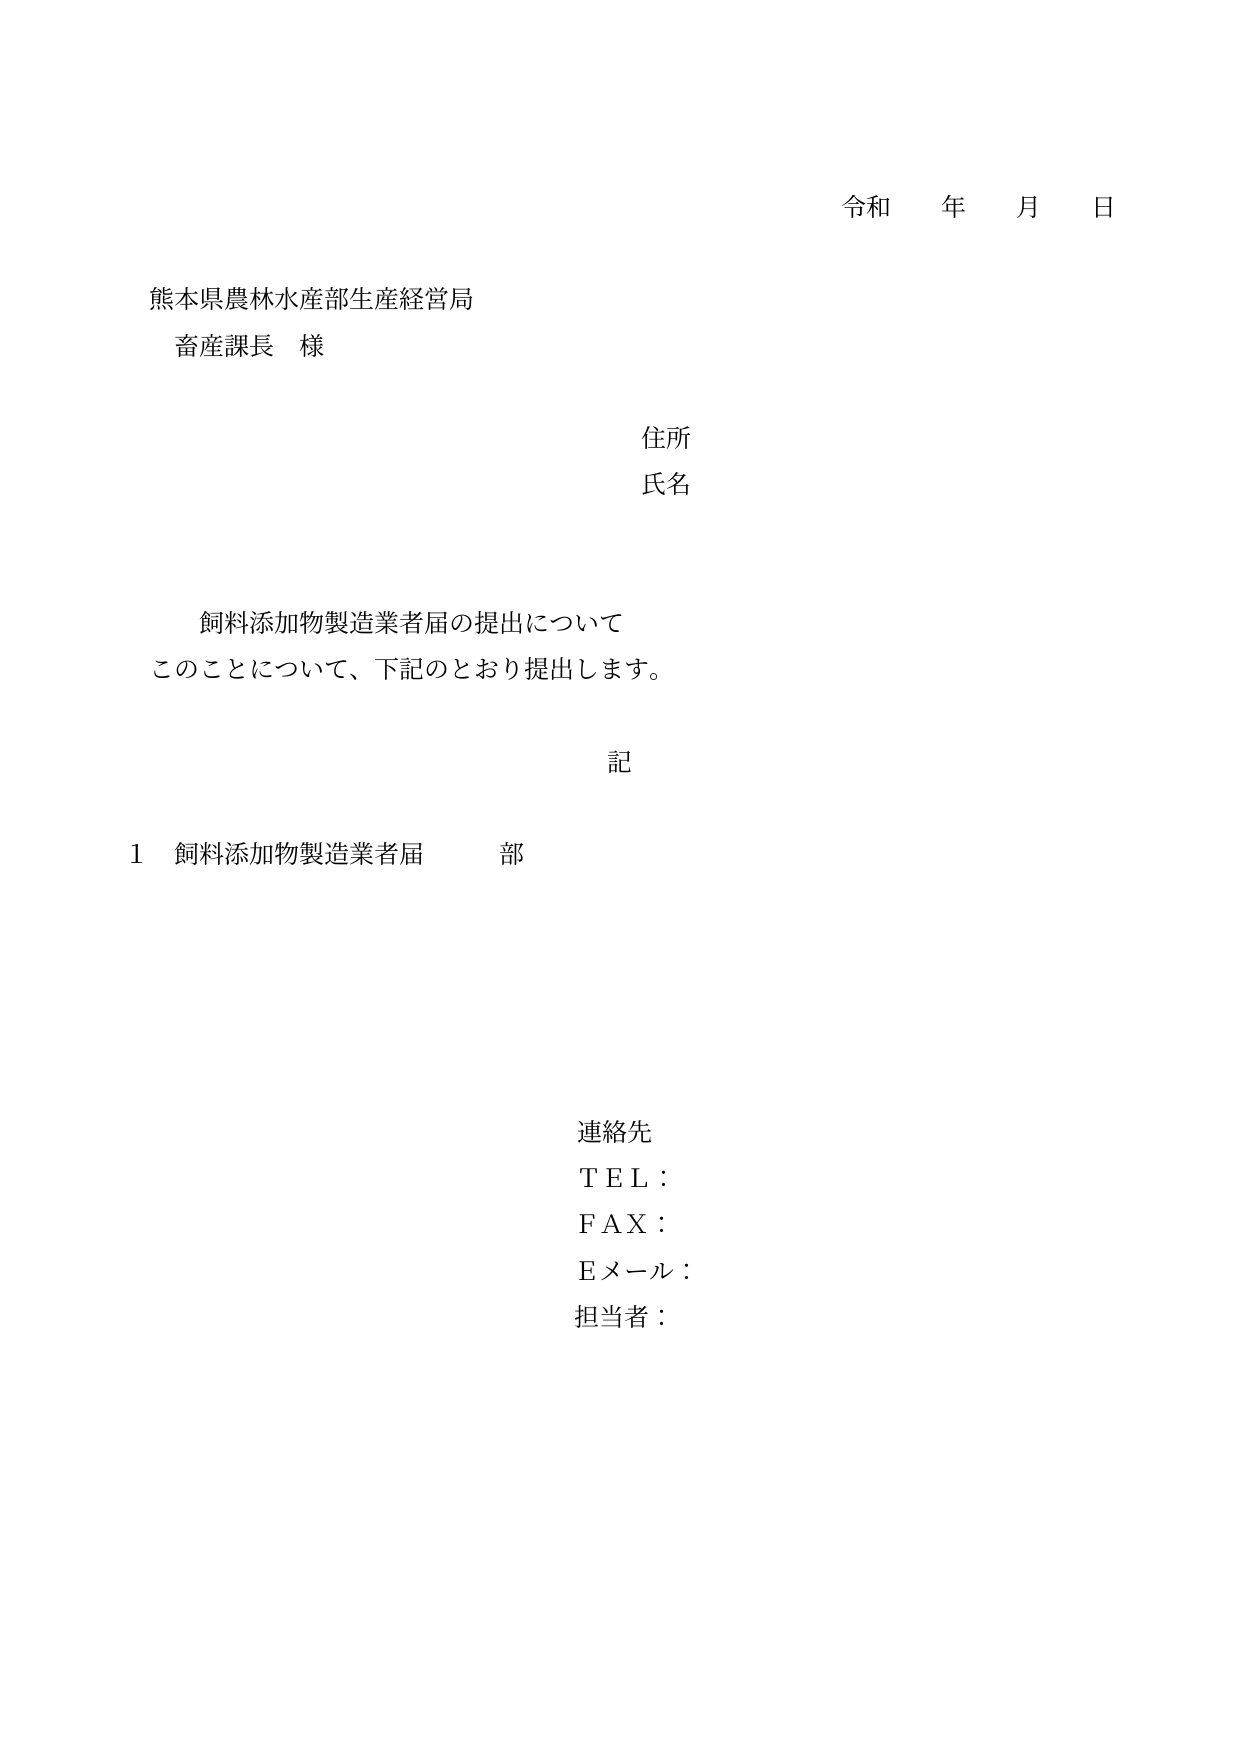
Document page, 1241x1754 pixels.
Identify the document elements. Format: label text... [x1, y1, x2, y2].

text 担当者： [124, 1287, 1116, 1333]
text 畜産課長 様 [124, 316, 1116, 362]
text このことについて、下記のとおり提出します。 [124, 640, 1116, 686]
text 氏名 [124, 455, 1116, 501]
text 熊本県農林水産部生産経営局 [124, 270, 1116, 316]
text 令和 年 月 日 [124, 177, 1116, 223]
text １ 飼料添加物製造業者届 部 [124, 825, 1116, 871]
text 住所 [124, 408, 1116, 455]
text ＴＥＬ： [124, 1148, 1116, 1195]
text 飼料添加物製造業者届の提出について [124, 593, 1116, 640]
text ＦＡＸ： [124, 1195, 1116, 1241]
text Ｅメール： [124, 1241, 1116, 1287]
text 連絡先 [124, 1102, 1116, 1148]
text 記 [124, 732, 1116, 778]
